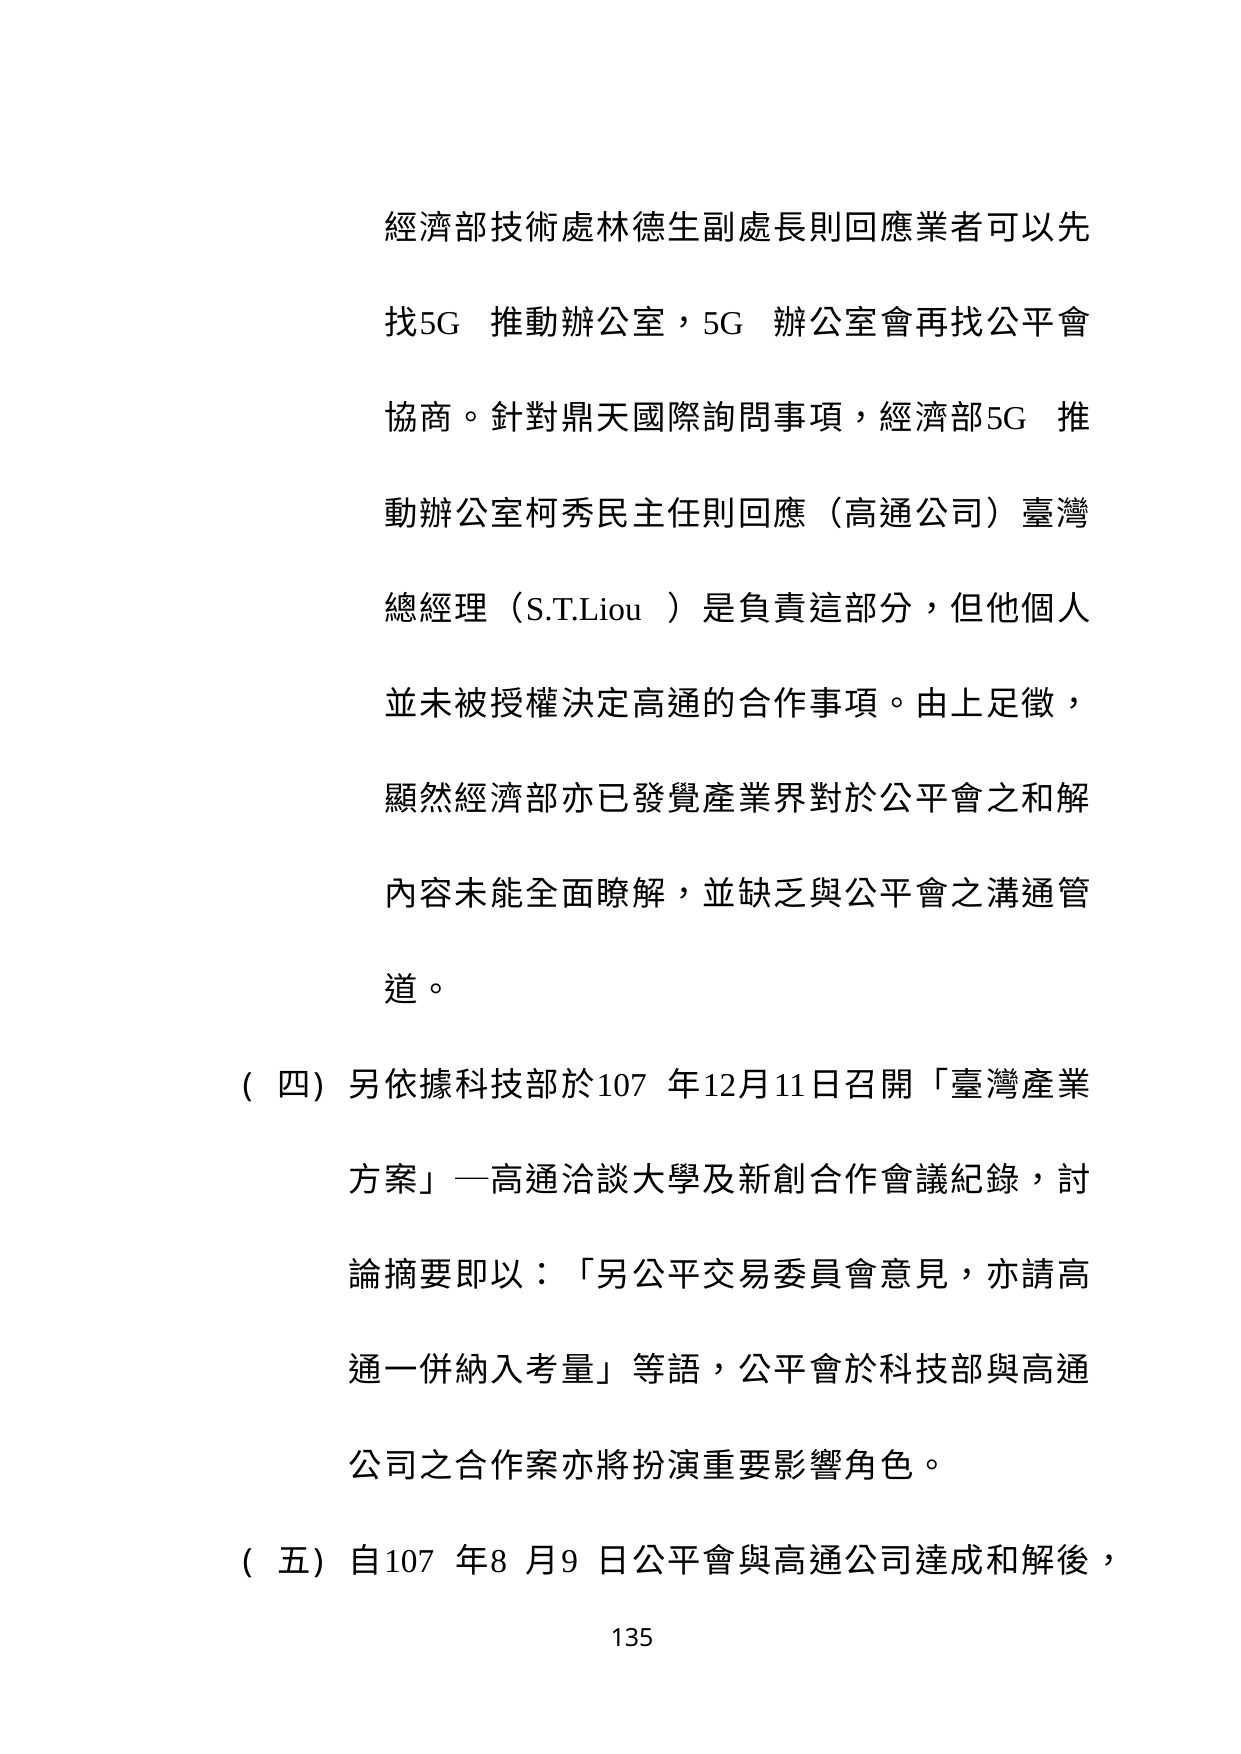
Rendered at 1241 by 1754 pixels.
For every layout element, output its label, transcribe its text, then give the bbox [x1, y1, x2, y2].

subtitle 另依據科技部於107年12月11日召開「臺灣產業方案」─高通洽談大學及新創合作會議紀錄，討論摘要即以：「另公平交易委員會意見，亦請高通一併納入考量」等語，公平會於科技部與高通公司之合作案亦將扮演重要影響角色。 [242, 1034, 1092, 1510]
